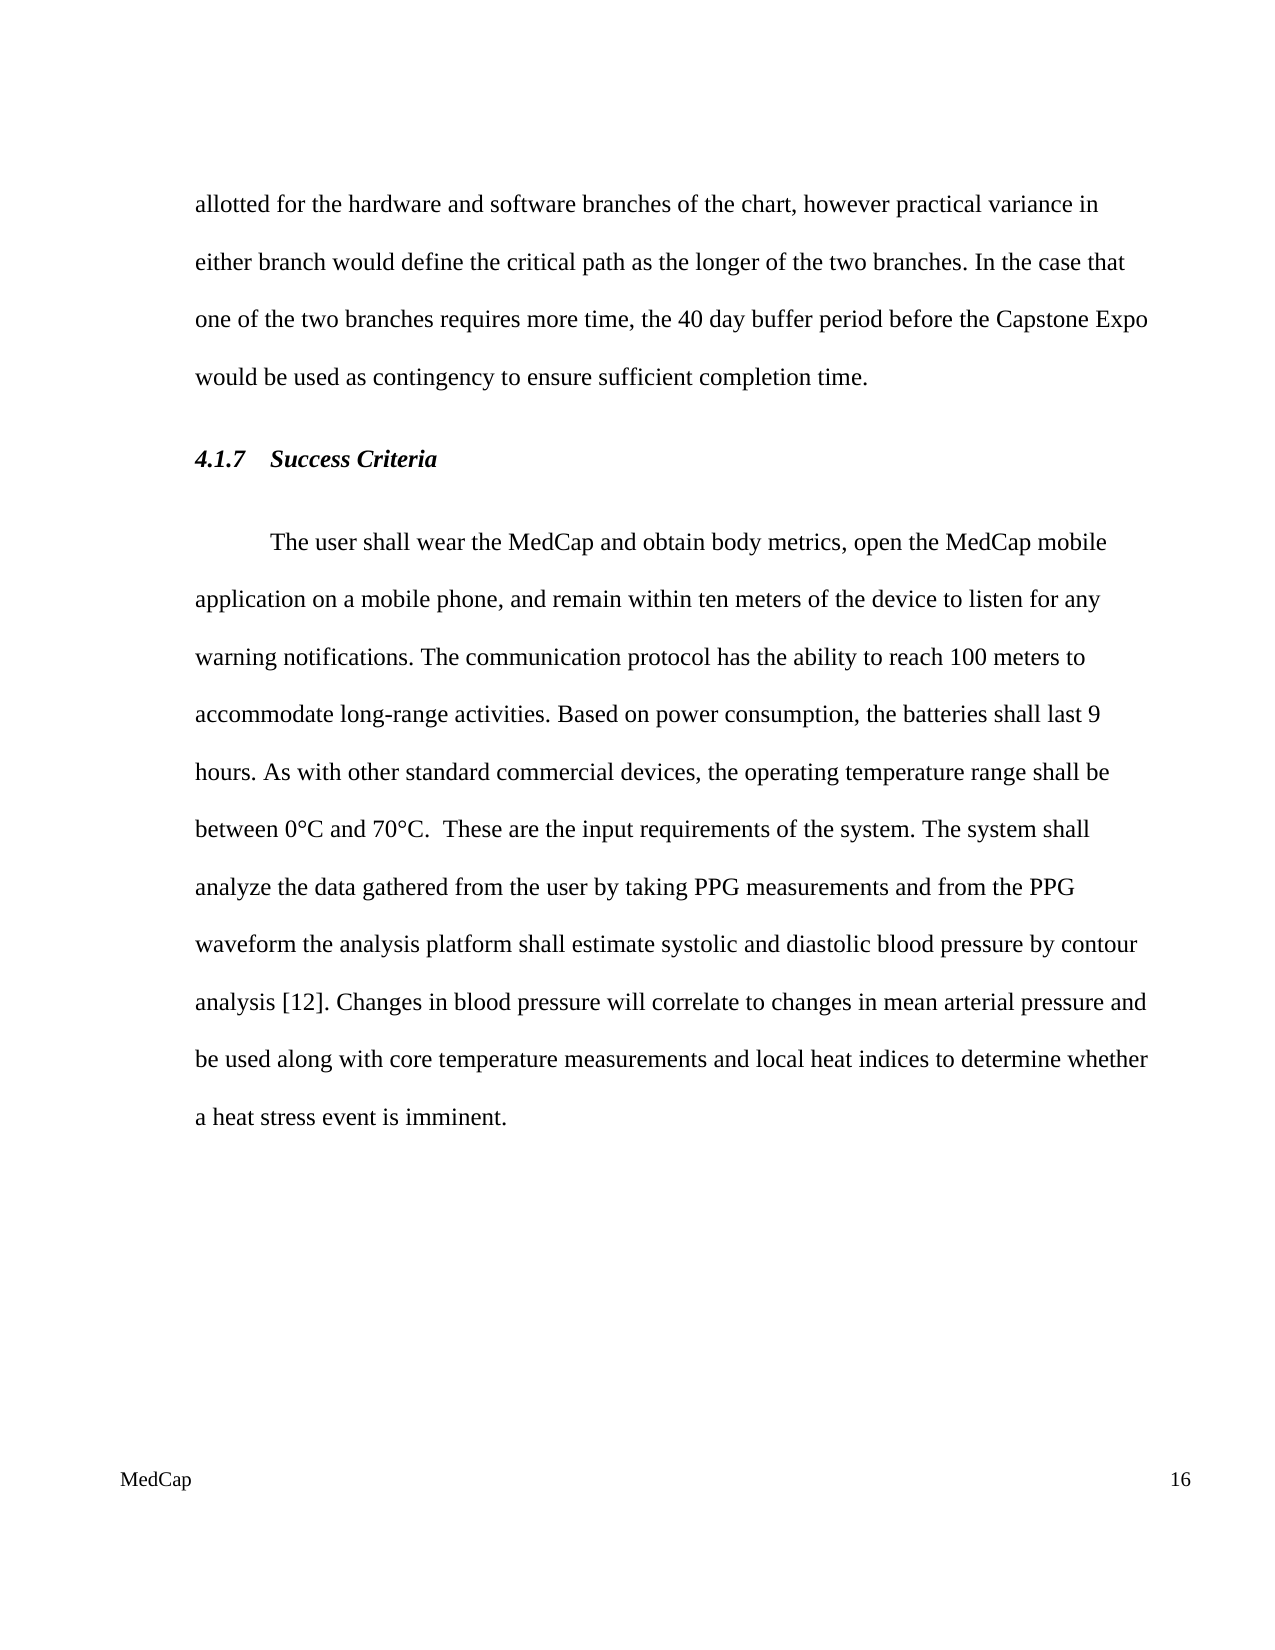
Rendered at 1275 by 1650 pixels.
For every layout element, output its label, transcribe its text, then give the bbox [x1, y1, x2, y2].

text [195, 189, 1155, 390]
list Success Criteria [195, 444, 1155, 473]
text The user shall wear the MedCap and obtain body metrics, open the MedCap mobile application on a mobile phone, and remain within ten meters of the device to listen for any warning notifications. The communication protocol has the ability to reach 100 meters to accommodate long-range activities. Based on power consumption, the batteries shall last 9 hours. As with other standard commercial devices, the operating temperature range shall be between 0°C and 70°C. These are the input requirements of the system. The system shall analyze the data gathered from the user by taking PPG measurements and from the PPG waveform the analysis platform shall estimate systolic and diastolic blood pressure by contour analysis [12]. Changes in blood pressure will correlate to changes in mean arterial pressure and be used along with core temperature measurements and local heat indices to determine whether a heat stress event is imminent. [195, 527, 1155, 1130]
